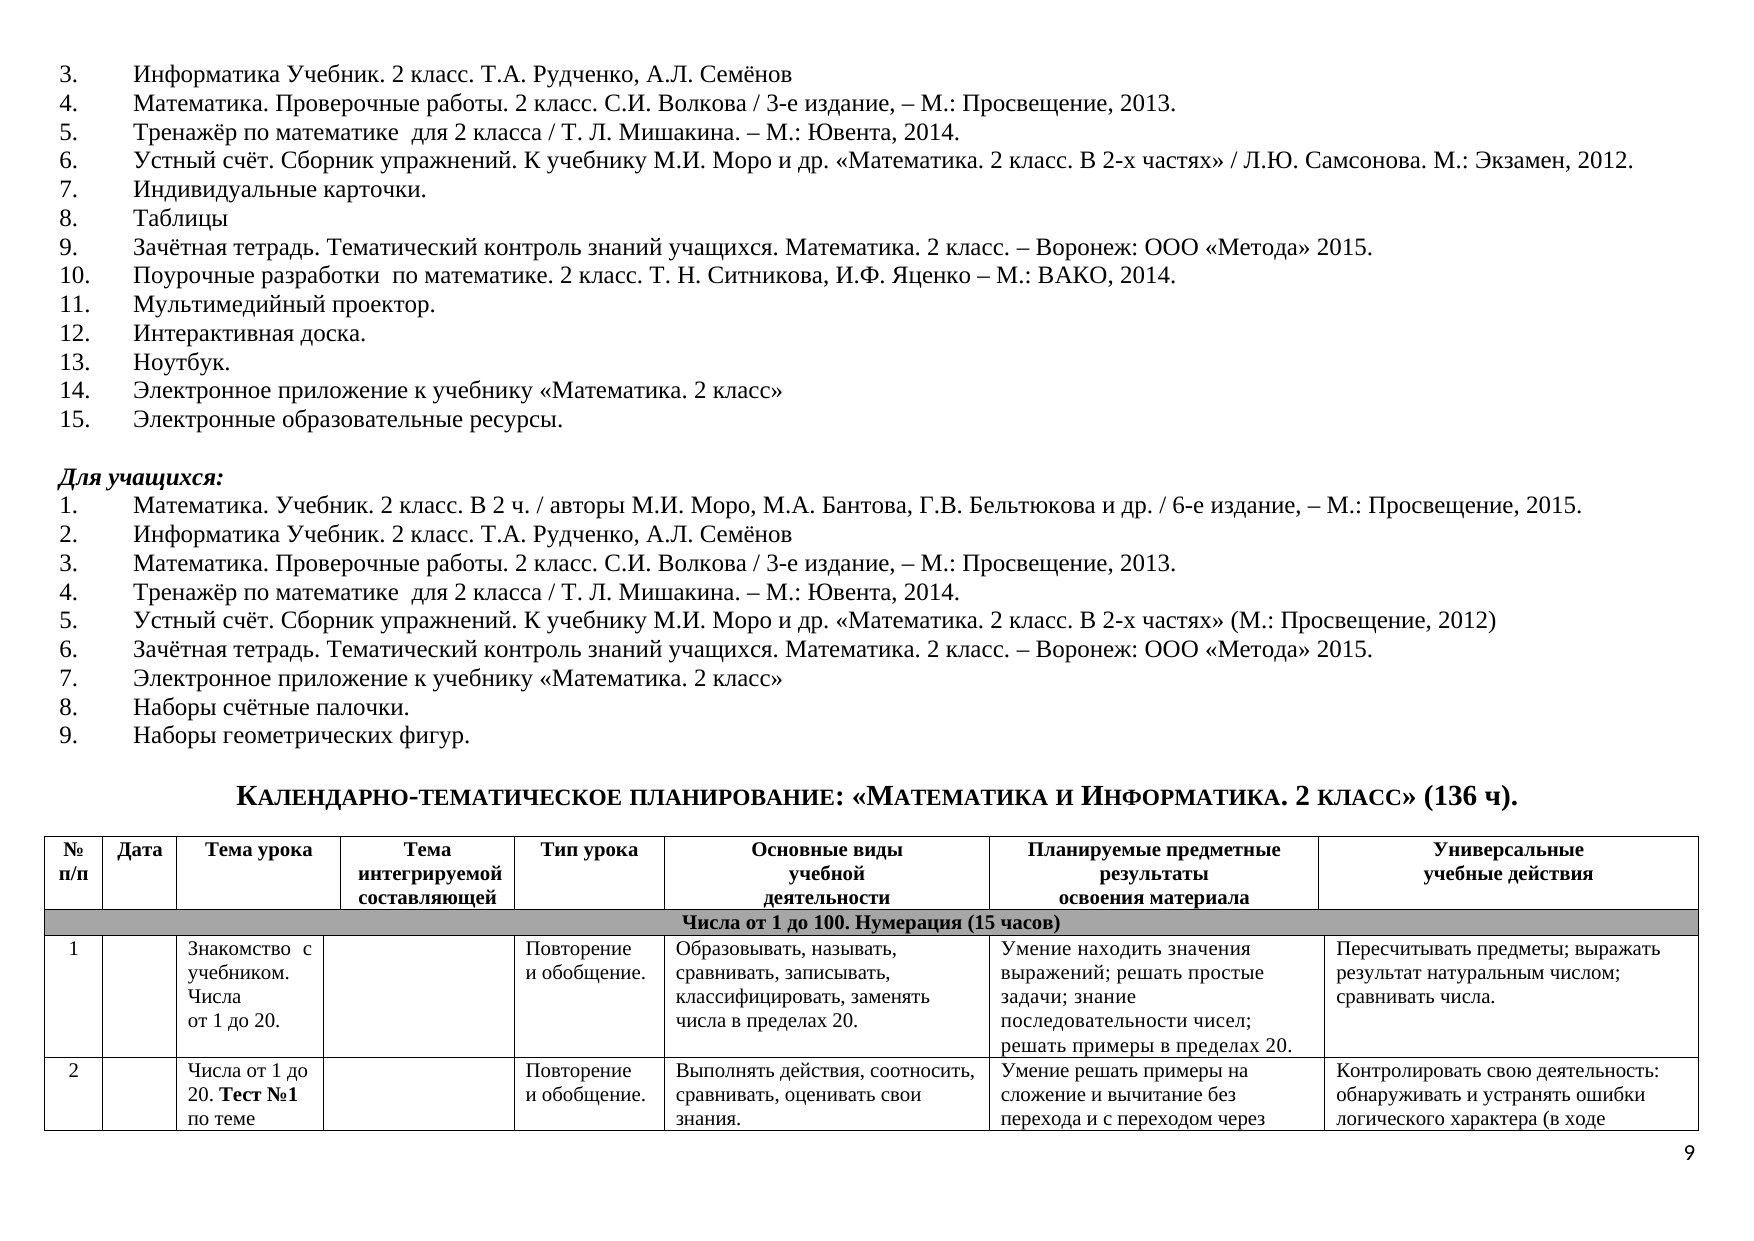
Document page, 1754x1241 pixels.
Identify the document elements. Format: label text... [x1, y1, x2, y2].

table_header № п/п [45, 837, 102, 909]
table_header Тема урока [177, 837, 340, 909]
list Математика. Учебник. 2 класс. В 2 ч. / авторы М.И. Моро, М.А. Бантова, Г.В. Бельтюкова и др. / 6-е издание, – М.: Просвещение, 2015. [59, 490, 1695, 519]
table_cell Умение находить значения выражений; решать простые задачи; знание последовательности чисел; решать примеры в пределах 20. [990, 936, 1324, 1057]
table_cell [515, 1058, 664, 1130]
text Для учащихся: [59, 462, 1695, 490]
table_cell 2 [45, 1058, 102, 1130]
list Зачётная тетрадь. Тематический контроль знаний учащихся. Математика. 2 класс. – Воронеж: ООО «Метода» 2015. [59, 232, 1695, 260]
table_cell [177, 1058, 323, 1130]
list Математика. Проверочные работы. 2 класс. С.И. Волкова / 3-е издание, – М.: Просвещение, 2013. [59, 548, 1695, 577]
table_cell Образовывать, называть, сравнивать, записывать, классифицировать, заменять числа в пределах 20. [665, 936, 989, 1057]
list Ноутбук. [59, 347, 1695, 375]
list Индивидуальные карточки. [59, 174, 1695, 203]
table_cell [103, 936, 176, 1057]
table_cell 1 [45, 936, 102, 1057]
list Устный счёт. Сборник упражнений. К учебнику М.И. Моро и др. «Математика. 2 класс. В 2-х частях» (М.: Просвещение, 2012) [59, 605, 1695, 634]
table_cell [665, 1058, 989, 1130]
list Электронное приложение к учебнику «Математика. 2 класс» [59, 375, 1695, 404]
table_cell Повторение и обобщение. [515, 936, 664, 1057]
table_header Дата [103, 837, 176, 909]
table_cell [324, 1058, 514, 1130]
list Тренажёр по математике для 2 класса / Т. Л. Мишакина. – М.: Ювента, 2014. [59, 117, 1695, 145]
list Поурочные разработки по математике. 2 класс. Т. Н. Ситникова, И.Ф. Яценко – М.: Вако, 2014. [59, 260, 1695, 289]
table_header Тема интегрируемой составляющей [341, 837, 514, 909]
text Календарно-тематическое планирование: «Математика и Информатика. 2 класс» (136 ч). [59, 778, 1695, 811]
list Информатика Учебник. 2 класс. Т.А. Рудченко, А.Л. Семёнов [59, 519, 1695, 548]
list Математика. Проверочные работы. 2 класс. С.И. Волкова / 3-е издание, – М.: Просвещение, 2013. [59, 88, 1695, 117]
list Устный счёт. Сборник упражнений. К учебнику М.И. Моро и др. «Математика. 2 класс. В 2-х частях» / Л.Ю. Самсонова. М.: Экзамен, 2012. [59, 145, 1695, 174]
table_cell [1325, 1058, 1698, 1130]
list Электронное приложение к учебнику «Математика. 2 класс» [59, 663, 1695, 692]
table_header Тип урока [515, 837, 664, 909]
list Электронные образовательные ресурсы. [59, 404, 1695, 433]
list Интерактивная доска. [59, 318, 1695, 347]
list Наборы счётные палочки. [59, 692, 1695, 720]
table_cell [324, 936, 514, 1057]
table_header Универсальные учебные действия [1319, 837, 1698, 909]
list Информатика Учебник. 2 класс. Т.А. Рудченко, А.Л. Семёнов [59, 59, 1695, 88]
list Мультимедийный проектор. [59, 289, 1695, 318]
list Наборы геометрических фигур. [59, 720, 1695, 749]
table_cell Пересчитывать предметы; выражать результат натуральным числом; сравнивать числа. [1325, 936, 1698, 1057]
table_cell Числа от 1 до 100. Нумерация (15 часов) [45, 910, 1698, 935]
table_cell Знакомство с учебником. Числа от 1 до 20. [177, 936, 323, 1057]
table_header Планируемые предметные результаты освоения материала [990, 837, 1318, 909]
list Таблицы [59, 203, 1695, 232]
list Тренажёр по математике для 2 класса / Т. Л. Мишакина. – М.: Ювента, 2014. [59, 577, 1695, 605]
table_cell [990, 1058, 1324, 1130]
table_cell [103, 1058, 176, 1130]
list Зачётная тетрадь. Тематический контроль знаний учащихся. Математика. 2 класс. – Воронеж: ООО «Метода» 2015. [59, 634, 1695, 663]
table_header Основные виды учебной деятельности [665, 837, 989, 909]
